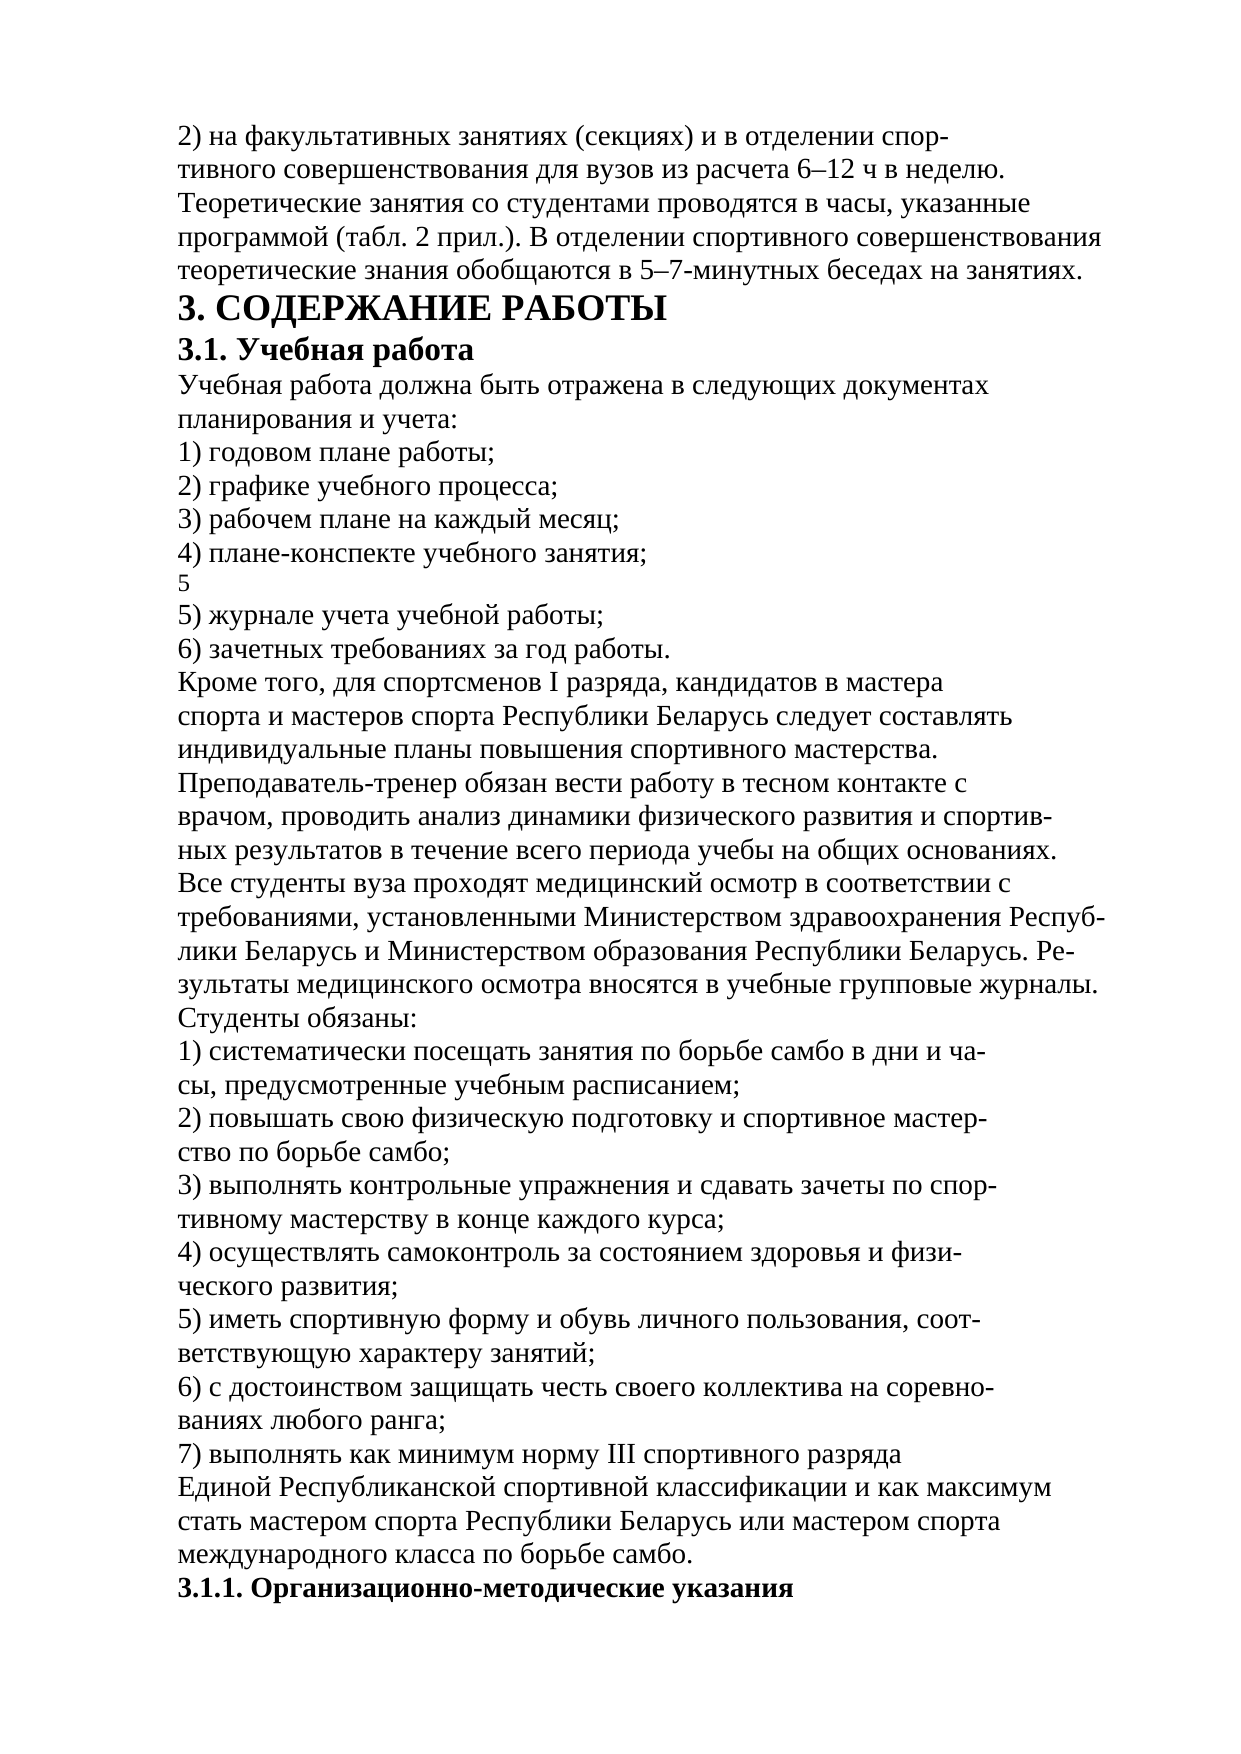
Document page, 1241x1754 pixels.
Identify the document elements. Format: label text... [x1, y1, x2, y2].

text спорта и мастеров спорта Республики Беларусь следует составлять [177, 698, 1152, 731]
text Студенты обязаны: [177, 1000, 1152, 1033]
text 6) с достоинством защищать честь своего коллектива на соревно- [177, 1369, 1152, 1402]
text 4) плане-конспекте учебного занятия; [177, 535, 1152, 568]
text Единой Республиканской спортивной классификации и как максимум [177, 1469, 1152, 1503]
text тивного совершенствования для вузов из расчета 6–12 ч в неделю. [177, 152, 1152, 185]
text стать мастером спорта Республики Беларусь или мастером спорта [177, 1503, 1152, 1536]
text планирования и учета: [177, 401, 1152, 434]
text ветствующую характеру занятий; [177, 1335, 1152, 1369]
text 1) годовом плане работы; [177, 434, 1152, 468]
text Теоретические занятия со студентами проводятся в часы, указанные [177, 185, 1152, 219]
text врачом, проводить анализ динамики физического развития и спортив- [177, 798, 1152, 832]
text зультаты медицинского осмотра вносятся в учебные групповые журналы. [177, 966, 1152, 1000]
text 2) на факультативных занятиях (секциях) и в отделении спор- [177, 118, 1152, 152]
text лики Беларусь и Министерством образования Республики Беларусь. Ре- [177, 933, 1152, 966]
text 3.1. Учебная работа [177, 329, 1152, 367]
text сы, предусмотренные учебным расписанием; [177, 1067, 1152, 1100]
text 5) иметь спортивную форму и обувь личного пользования, соот- [177, 1302, 1152, 1335]
text тивному мастерству в конце каждого курса; [177, 1201, 1152, 1234]
text 3. СОДЕРЖАНИЕ РАБОТЫ [177, 286, 1152, 329]
text 3) выполнять контрольные упражнения и сдавать зачеты по спор- [177, 1167, 1152, 1201]
text 1) систематически посещать занятия по борьбе самбо в дни и ча- [177, 1033, 1152, 1067]
text ных результатов в течение всего периода учебы на общих основаниях. [177, 832, 1152, 866]
text теоретические знания обобщаются в 5–7-минутных беседах на занятиях. [177, 252, 1152, 286]
text международного класса по борьбе самбо. [177, 1536, 1152, 1570]
text 5) журнале учета учебной работы; [177, 597, 1152, 631]
text 7) выполнять как минимум норму III спортивного разряда [177, 1436, 1152, 1469]
text 2) повышать свою физическую подготовку и спортивное мастер- [177, 1100, 1152, 1134]
text 4) осуществлять самоконтроль за состоянием здоровья и физи- [177, 1234, 1152, 1268]
text ческого развития; [177, 1268, 1152, 1302]
text индивидуальные планы повышения спортивного мастерства. [177, 731, 1152, 765]
text 3) рабочем плане на каждый месяц; [177, 501, 1152, 535]
text ваниях любого ранга; [177, 1402, 1152, 1436]
text 2) графике учебного процесса; [177, 468, 1152, 501]
text Кроме того, для спортсменов I разряда, кандидатов в мастера [177, 664, 1152, 698]
text Все студенты вуза проходят медицинский осмотр в соответствии с [177, 866, 1152, 899]
text ство по борьбе самбо; [177, 1134, 1152, 1167]
text 3.1.1. Организационно-методические указания [177, 1570, 1152, 1603]
text Преподаватель-тренер обязан вести работу в тесном контакте с [177, 765, 1152, 798]
text 6) зачетных требованиях за год работы. [177, 631, 1152, 664]
text требованиями, установленными Министерством здравоохранения Респуб- [177, 899, 1152, 933]
text программой (табл. 2 прил.). В отделении спортивного совершенствования [177, 219, 1152, 252]
text 5 [177, 568, 1152, 597]
text Учебная работа должна быть отражена в следующих документах [177, 367, 1152, 401]
